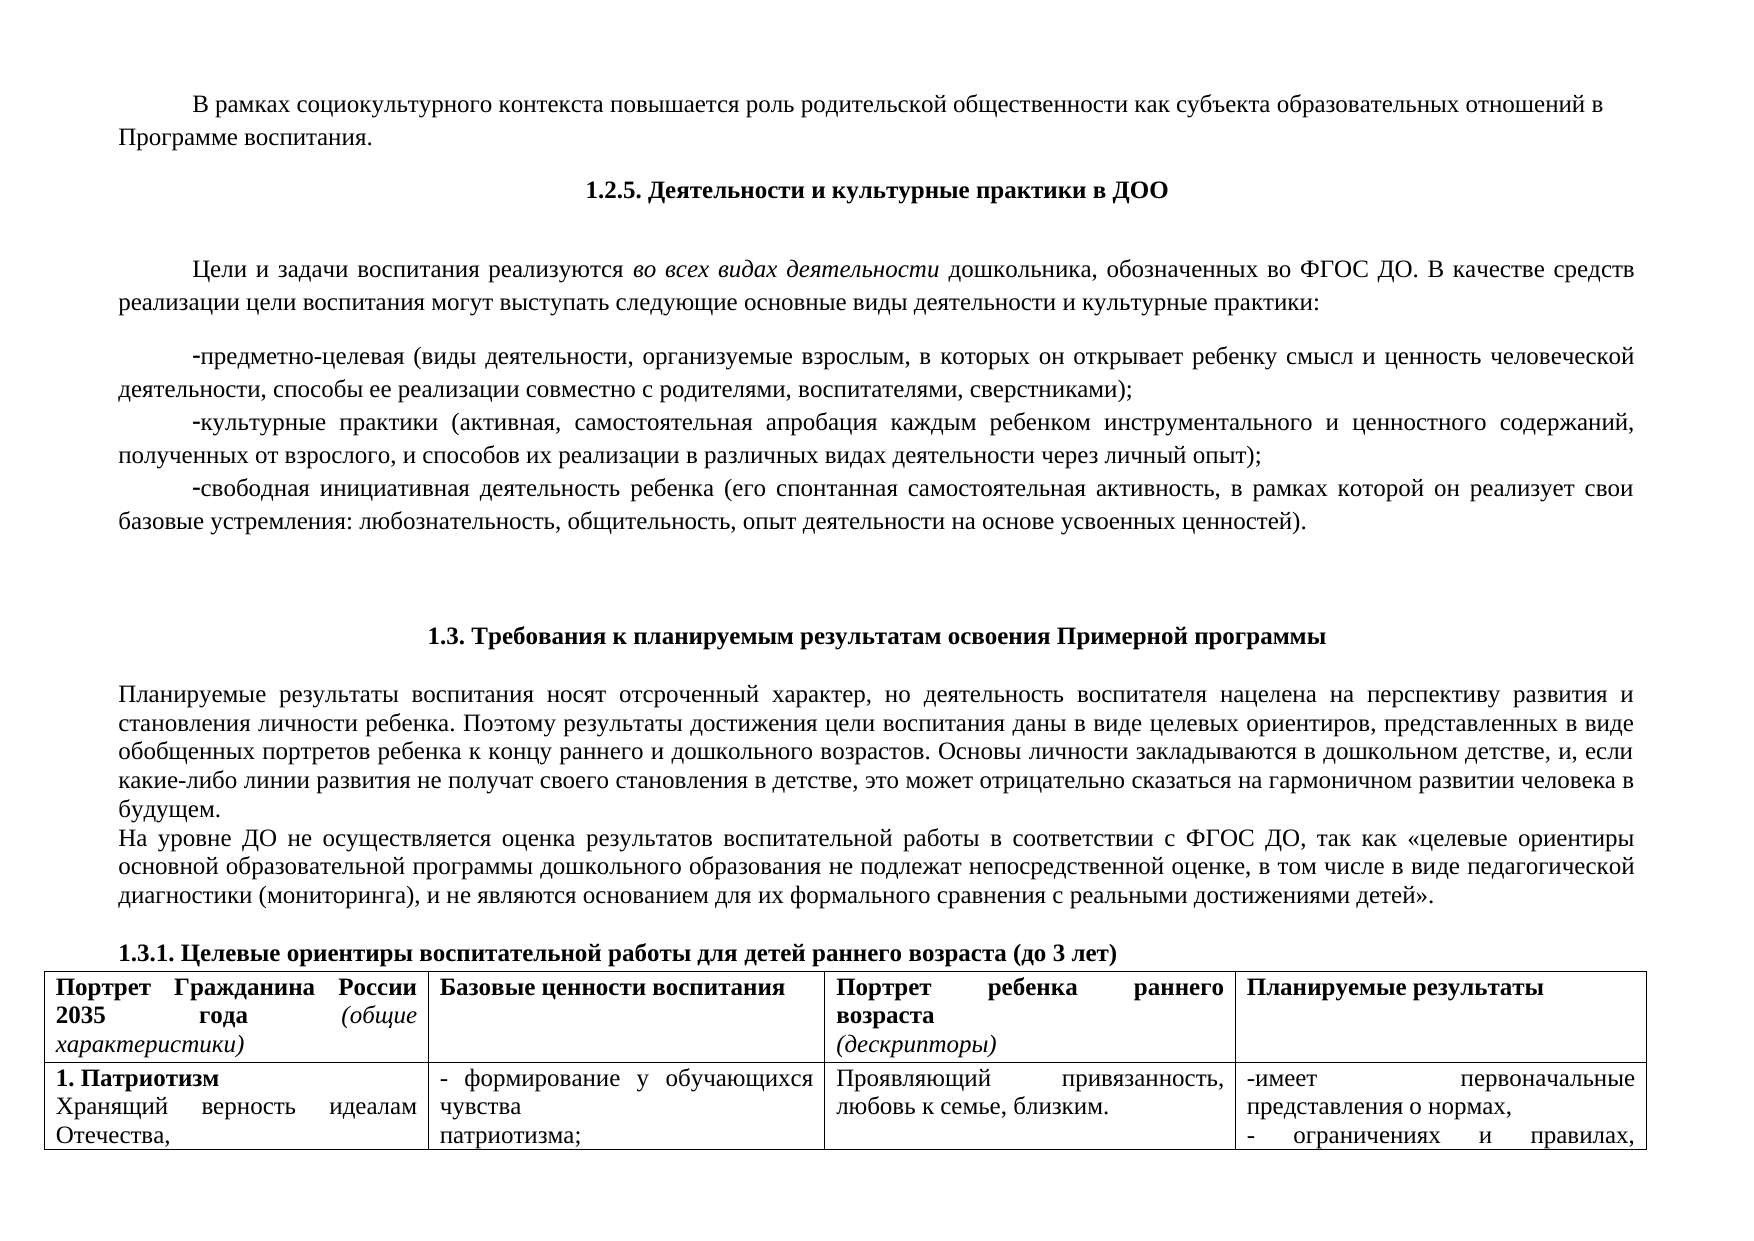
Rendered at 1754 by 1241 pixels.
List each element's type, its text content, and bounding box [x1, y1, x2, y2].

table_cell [45, 1063, 428, 1149]
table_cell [1236, 1063, 1646, 1149]
text 1.3.1. Целевые ориентиры воспитательной работы для детей раннего возраста (до 3 лет) [118, 938, 1636, 966]
list предметно-целевая (виды деятельности, организуемые взрослым, в которых он открывает ребенку смысл и ценность человеческой деятельности, способы ее реализации совместно с родителями, воспитателями, сверстниками); [118, 341, 1636, 402]
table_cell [429, 1063, 824, 1149]
list культурные практики (активная, самостоятельная апробация каждым ребенком инструментального и ценностного содержаний, полученных от взрослого, и способов их реализации в различных видах деятельности через личный опыт); [118, 407, 1636, 468]
text В рамках социокультурного контекста повышается роль родительской общественности как субъекта образовательных отношений в Программе воспитания. [118, 89, 1636, 150]
list свободная инициативная деятельность ребенка (его спонтанная самостоятельная активность, в рамках которой он реализует свои базовые устремления: любознательность, общительность, опыт деятельности на основе усвоенных ценностей). [118, 473, 1636, 534]
text 1.2.5. Деятельности и культурные практики в ДОО [118, 176, 1636, 204]
text Планируемые результаты воспитания носят отсроченный характер, но деятельность воспитателя нацелена на перспективу развития и становления личности ребенка. Поэтому результаты достижения цели воспитания даны в виде целевых ориентиров, представленных в виде обобщенных портретов ребенка к концу раннего и дошкольного возрастов. Основы личности закладываются в дошкольном детстве, и, если какие-либо линии развития не получат своего становления в детстве, это может отрицательно сказаться на гармоничном развитии человека в будущем. [118, 679, 1636, 823]
text 1.3. Требования к планируемым результатам освоения Примерной программы [118, 621, 1636, 650]
table_header Базовые ценности воспитания [429, 972, 824, 1062]
table_header Портрет ребенка раннего возраста (дескрипторы) [825, 972, 1235, 1062]
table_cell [825, 1063, 1235, 1149]
table_header Планируемые результаты [1236, 972, 1646, 1062]
text На уровне ДО не осуществляется оценка результатов воспитательной работы в соответствии с ФГОС ДО, так как «целевые ориентиры основной образовательной программы дошкольного образования не подлежат непосредственной оценке, в том числе в виде педагогической диагностики (мониторинга), и не являются основанием для их формального сравнения с реальными достижениями детей». [118, 823, 1636, 909]
text Цели и задачи воспитания реализуются во всех видах деятельности дошкольника, обозначенных во ФГОС ДО. В качестве средств реализации цели воспитания могут выступать следующие основные виды деятельности и культурные практики: [118, 254, 1636, 316]
table_header Портрет Гражданина России 2035 года (общие характеристики) [45, 972, 428, 1062]
